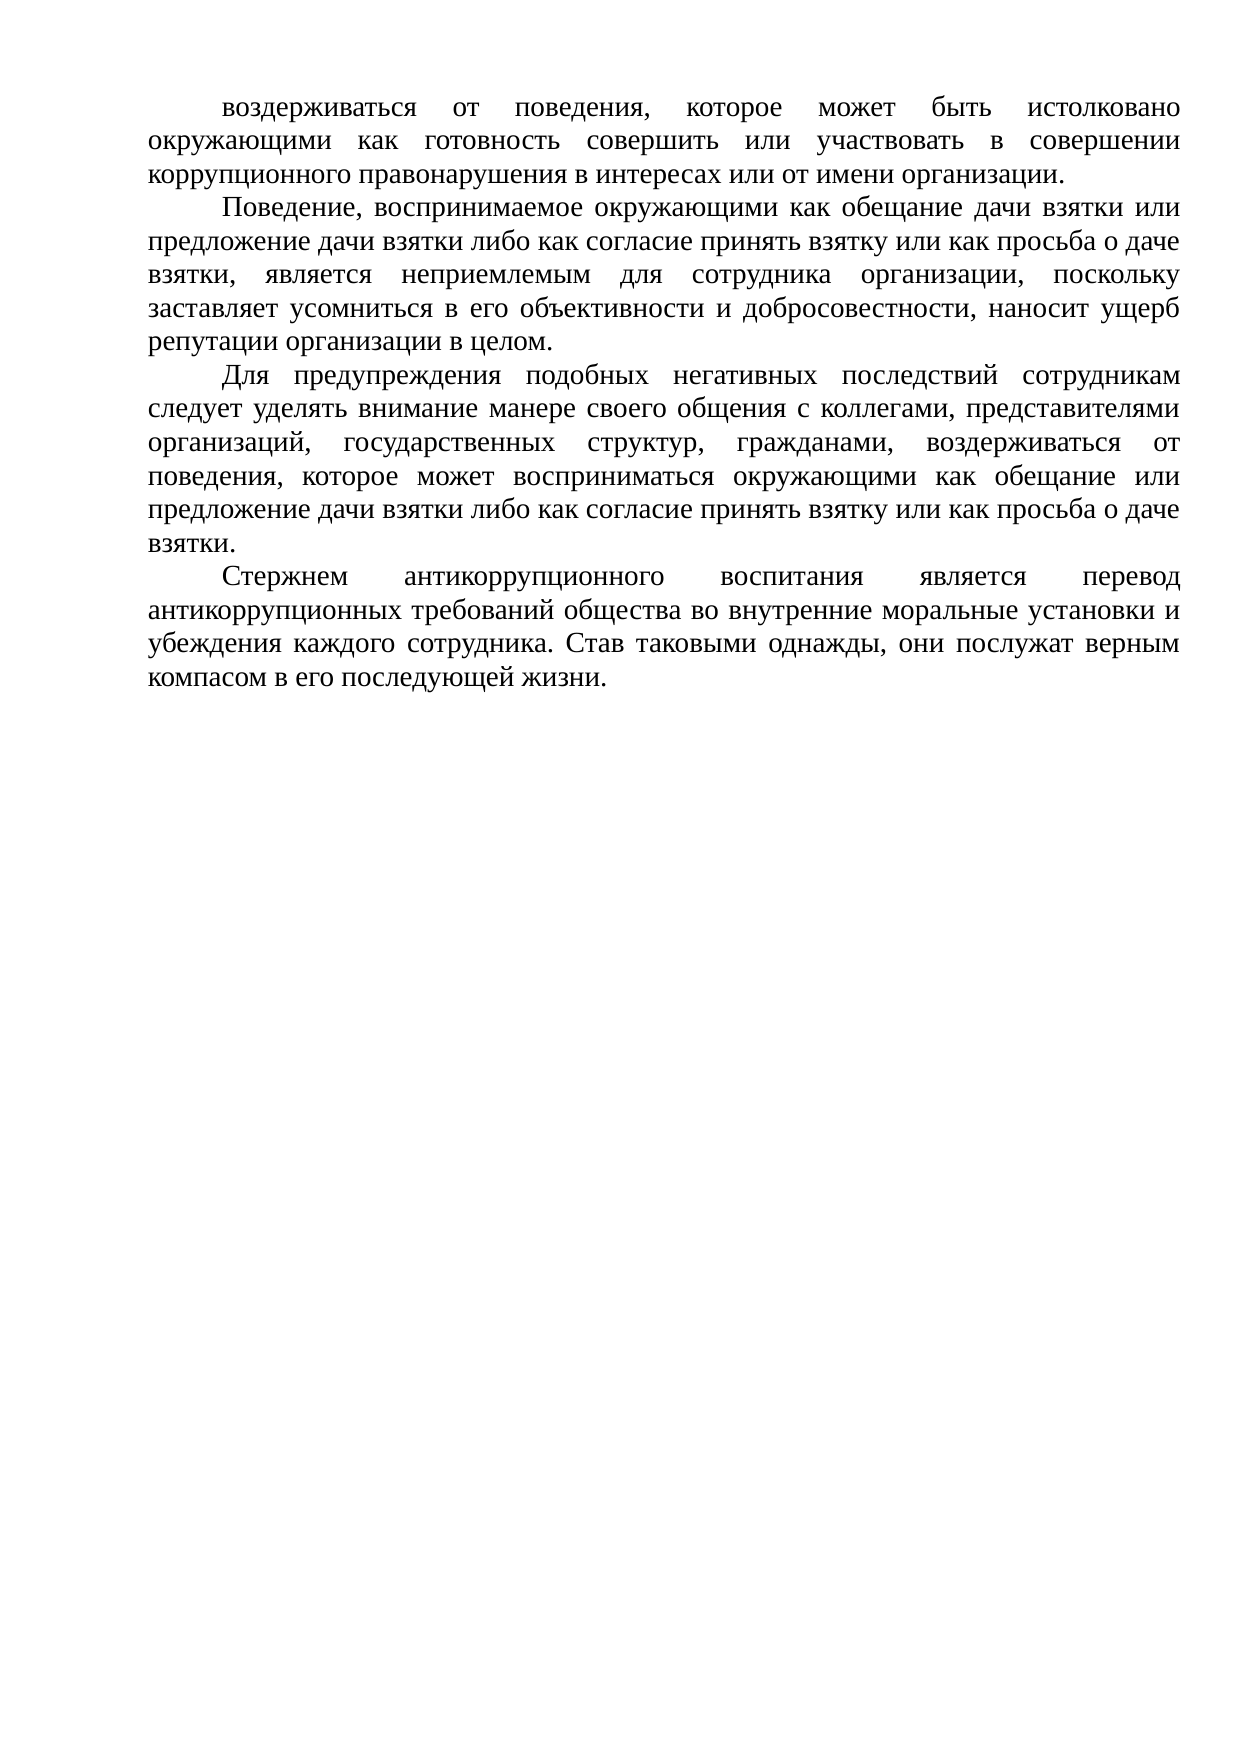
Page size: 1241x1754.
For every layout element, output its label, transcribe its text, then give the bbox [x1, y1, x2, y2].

text Поведение, воспринимаемое окружающими как обещание дачи взятки или предложение дачи взятки либо как согласие принять взятку или как просьба о даче взятки, является неприемлемым для сотрудника организации, поскольку заставляет усомниться в его объективности и добросовестности, наносит ущерб репутации организации в целом. [148, 189, 1181, 357]
text Стержнем антикоррупционного воспитания является перевод антикоррупционных требований общества во внутренние моральные установки и убеждения каждого сотрудника. Став таковыми однажды, они послужат верным компасом в его последующей жизни. [148, 558, 1181, 692]
text Для предупреждения подобных негативных последствий сотрудникам следует уделять внимание манере своего общения с коллегами, представителями организаций, государственных структур, гражданами, воздерживаться от поведения, которое может восприниматься окружающими как обещание или предложение дачи взятки либо как согласие принять взятку или как просьба о даче взятки. [148, 357, 1181, 558]
text воздерживаться от поведения, которое может быть истолковано окружающими как готовность совершить или участвовать в совершении коррупционного правонарушения в интересах или от имени организации. [148, 89, 1181, 189]
